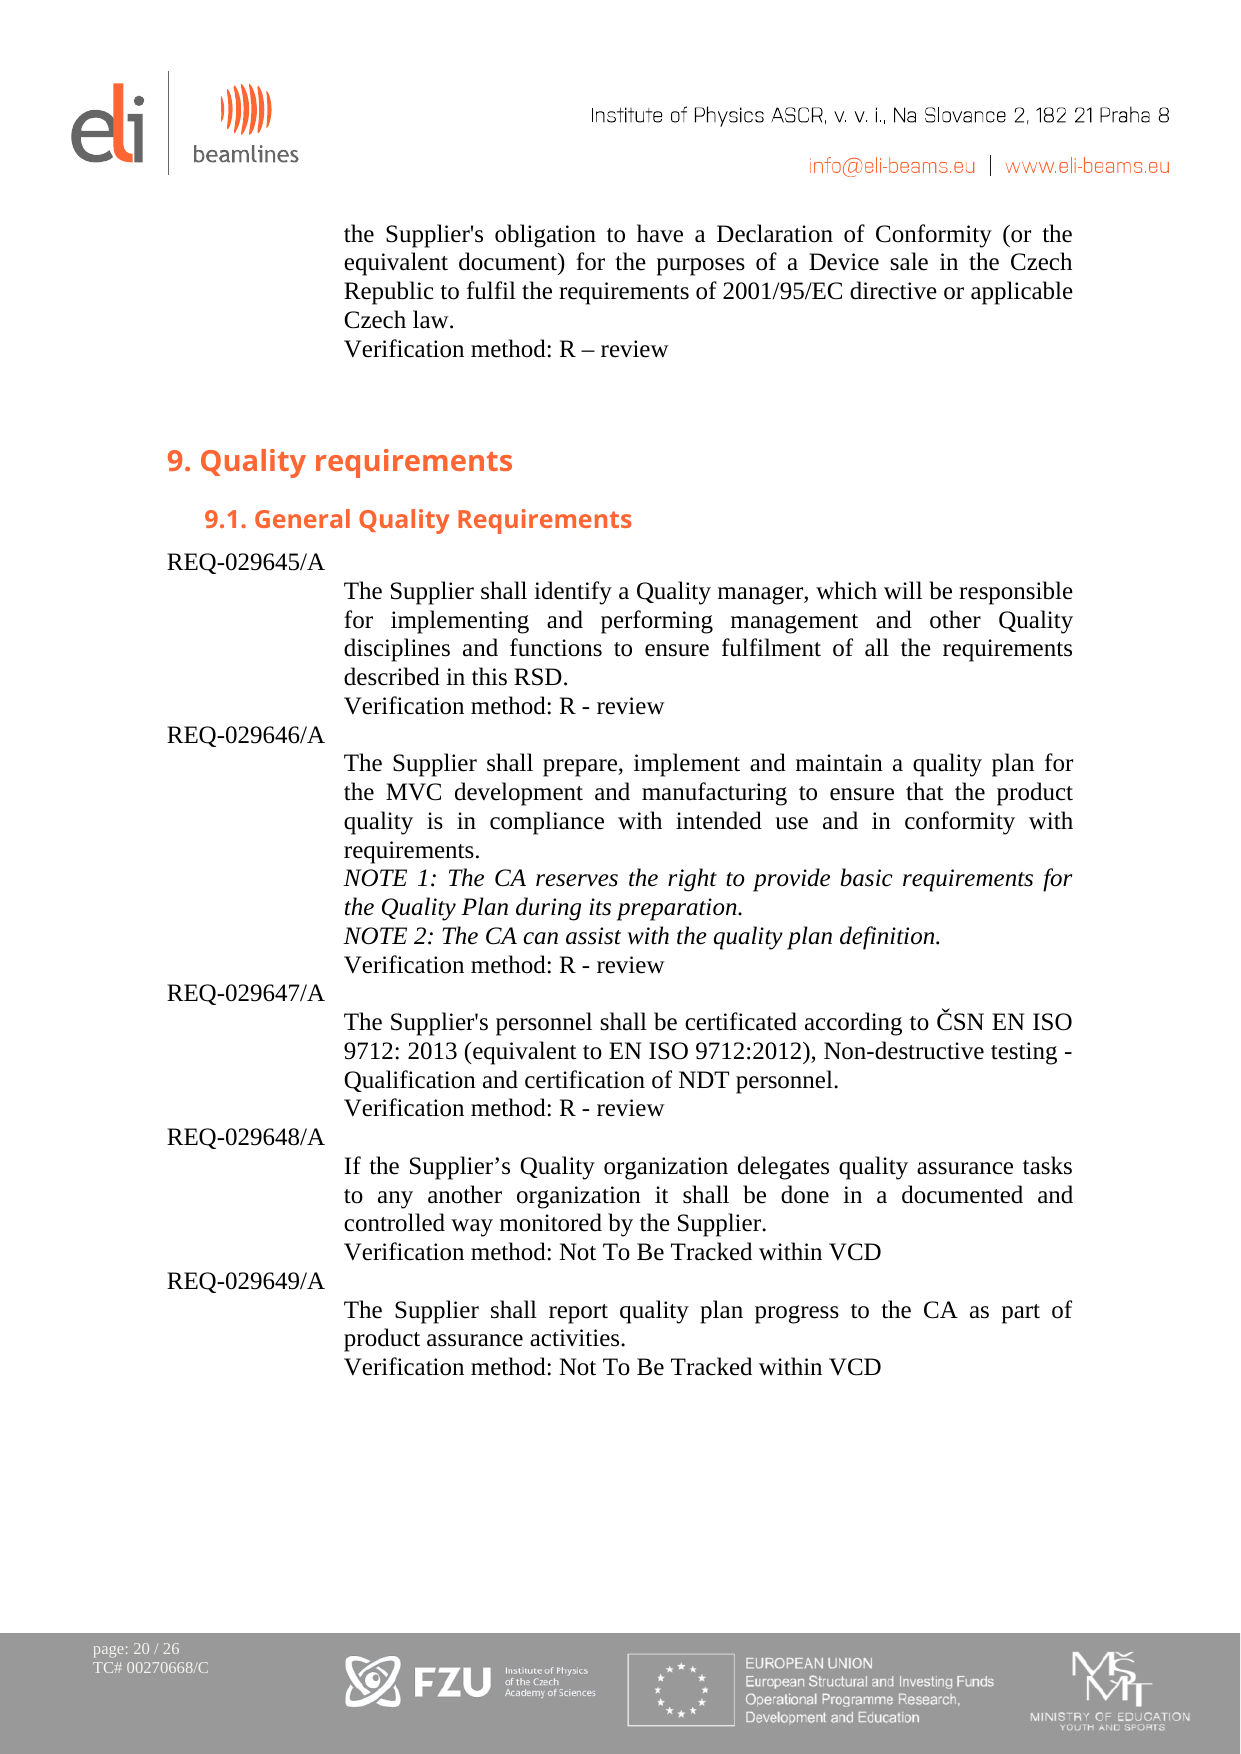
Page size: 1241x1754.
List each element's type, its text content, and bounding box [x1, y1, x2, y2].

text Verification method: R - review [344, 691, 1074, 720]
text REQ-029648/A [167, 1122, 1074, 1151]
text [344, 219, 1074, 334]
text The Supplier's personnel shall be certificated according to ČSN EN ISO 9712: 2013 (equivalent to EN ISO 9712:2012), Non-destructive testing - Qualification and certification of NDT personnel. [344, 1007, 1074, 1093]
text Verification method: Not To Be Tracked within VCD [344, 1237, 1074, 1266]
text REQ-029649/A [167, 1266, 1074, 1295]
text Verification method: R - review [344, 1093, 1074, 1122]
picture [0, 1633, 1241, 1754]
text The Supplier shall report quality plan progress to the CA as part of product assurance activities. [344, 1295, 1074, 1352]
subtitle Quality requirements [167, 441, 1074, 480]
text Verification method: R - review [344, 950, 1074, 978]
text REQ-029645/A [167, 547, 1074, 576]
text Verification method: Not To Be Tracked within VCD [344, 1352, 1074, 1381]
text The Supplier shall prepare, implement and maintain a quality plan for the MVC development and manufacturing to ensure that the product quality is in compliance with intended use and in conformity with requirements. NOTE 1: The CA reserves the right to provide basic requirements for the Quality Plan during its preparation. [344, 748, 1074, 921]
text If the Supplier’s Quality organization delegates quality assurance tasks to any another organization it shall be done in a documented and controlled way monitored by the Supplier. [344, 1151, 1074, 1237]
text Verification method: R – review [344, 334, 1074, 362]
text NOTE 2: The CA can assist with the quality plan definition. [344, 921, 1074, 950]
subtitle General Quality Requirements [204, 501, 1074, 535]
text REQ-029646/A [167, 720, 1074, 748]
text REQ-029647/A [167, 978, 1074, 1007]
text The Supplier shall identify a Quality manager, which will be responsible for implementing and performing management and other Quality disciplines and functions to ensure fulfilment of all the requirements described in this RSD. [344, 576, 1074, 691]
